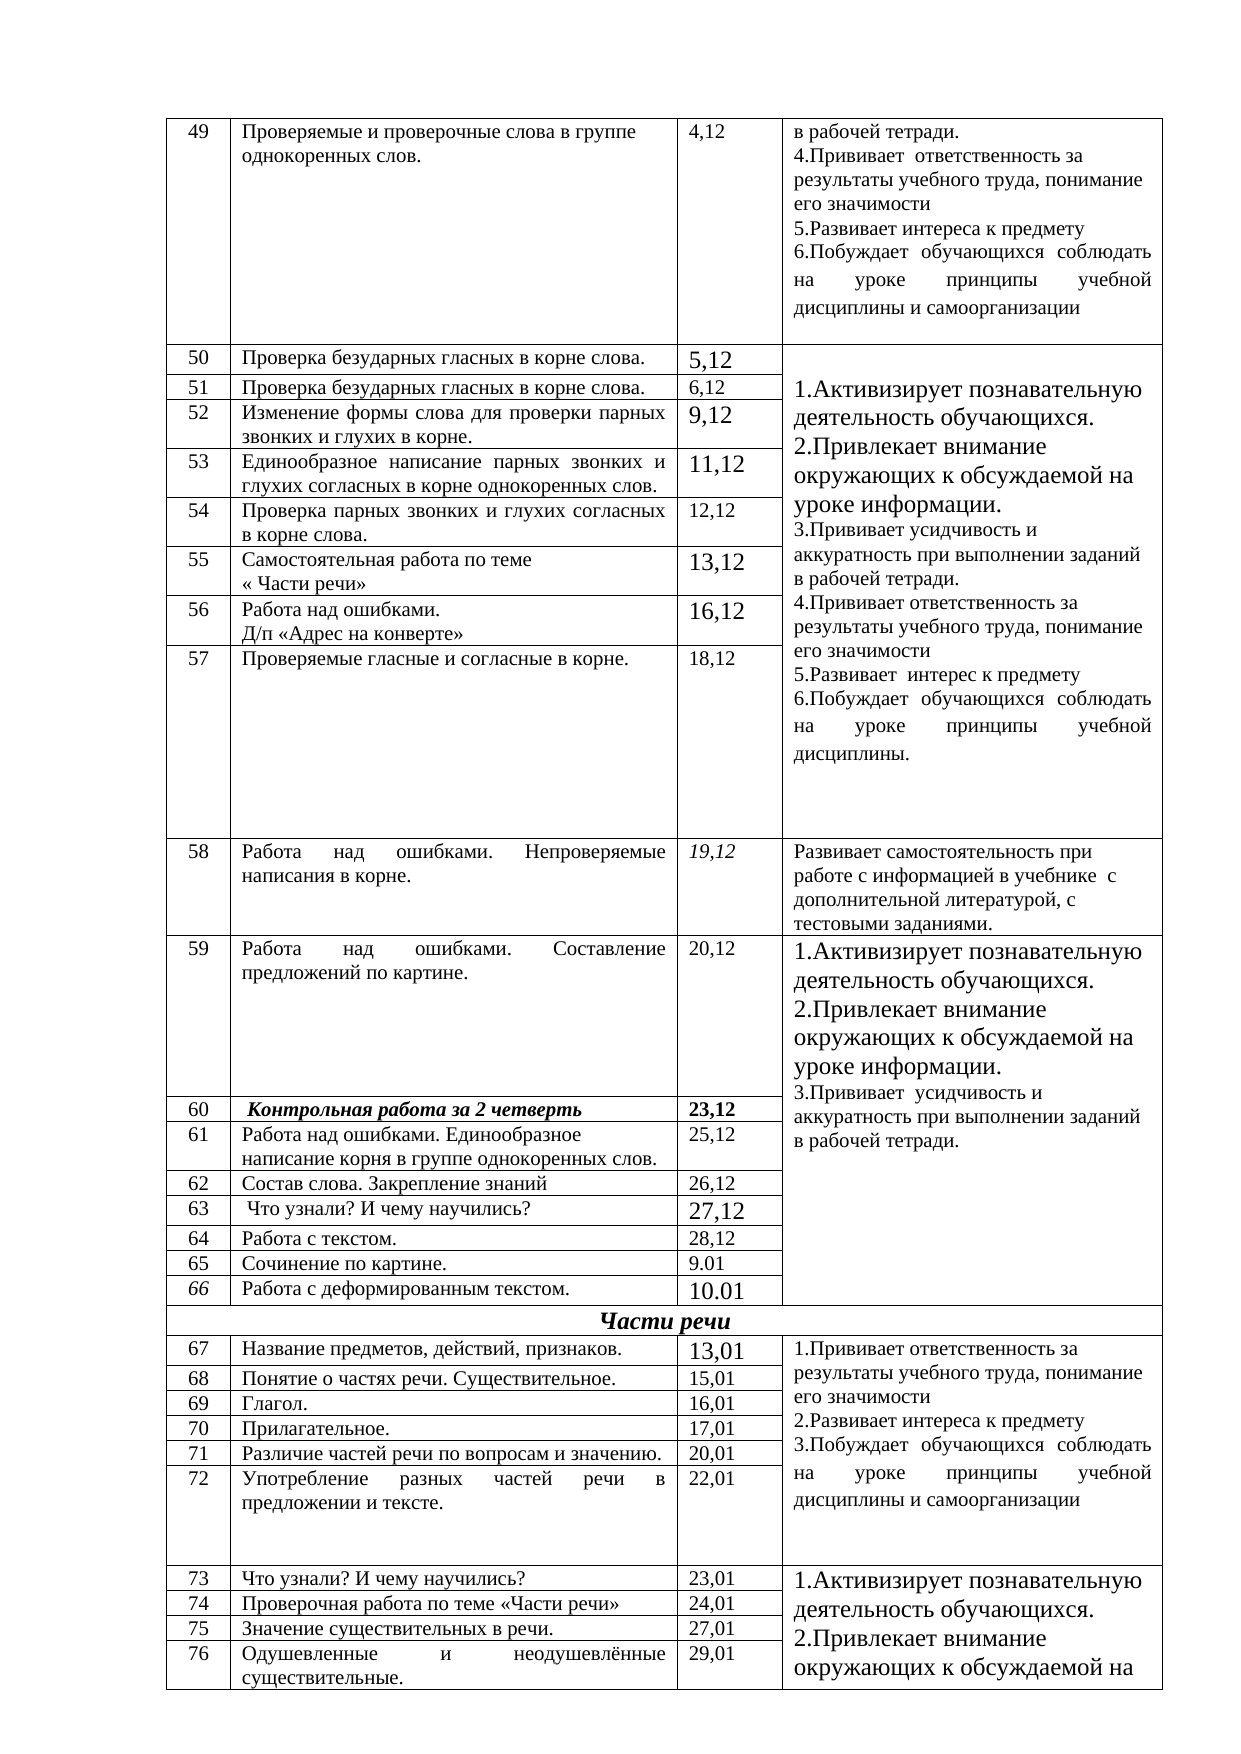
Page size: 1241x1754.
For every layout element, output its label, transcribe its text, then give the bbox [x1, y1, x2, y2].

table_cell 58 [167, 839, 230, 935]
table_cell Понятие о частях речи. Существительное. [231, 1366, 677, 1390]
table_cell 28,12 [678, 1226, 782, 1250]
table_cell 57 [167, 646, 230, 838]
table_cell 56 [167, 596, 230, 644]
table_cell Развивает самостоятельность при работе с информацией в учебнике с дополнительной литературой, с тестовыми заданиями. [783, 839, 1162, 935]
table_cell 68 [167, 1366, 230, 1390]
table_cell 64 [167, 1226, 230, 1250]
table_cell 9,12 [678, 400, 782, 448]
table_cell 20,01 [678, 1441, 782, 1465]
table_cell 62 [167, 1171, 230, 1195]
table_cell 74 [167, 1591, 230, 1615]
table_cell 52 [167, 400, 230, 448]
table_cell 71 [167, 1441, 230, 1465]
table_cell 1.Активизирует познавательную деятельность обучающихся. 2.Привлекает внимание окружающих к обсуждаемой на уроке информации. 3.Прививает усидчивость и аккуратность при выполнении заданий в рабочей тетради. 4.Прививает ответственность за результаты учебного труда, понимание его значимости 5.Развивает интерес к предмету 6.Побуждает обучающихся соблюдать на уроке принципы учебной дисциплины. [783, 345, 1162, 838]
table_cell Что узнали? И чему научились? [231, 1196, 677, 1225]
table_cell 27,01 [678, 1616, 782, 1640]
table_cell Различие частей речи по вопросам и значению. [231, 1441, 677, 1465]
table_cell 24,01 [678, 1591, 782, 1615]
table_cell 59 [167, 936, 230, 1096]
table_cell 49 [167, 119, 230, 344]
table_cell 11,12 [678, 449, 782, 497]
table_cell 13,01 [678, 1336, 782, 1365]
table_cell 55 [167, 547, 230, 595]
table_cell Работа над ошибками. Непроверяемые написания в корне. [231, 839, 677, 935]
table_cell 18,12 [678, 646, 782, 838]
table_cell Одушевленные и неодушевлённые существительные. [231, 1641, 677, 1689]
table_cell Самостоятельная работа по теме « Части речи» [231, 547, 677, 595]
table_cell Употребление разных частей речи в предложении и тексте. [231, 1466, 677, 1564]
table_cell 4,12 [678, 119, 782, 344]
table_cell Работа с деформированным текстом. [231, 1276, 677, 1305]
table_cell 75 [167, 1616, 230, 1640]
table_cell 69 [167, 1391, 230, 1415]
table_cell Что узнали? И чему научились? [231, 1566, 677, 1590]
table_cell 50 [167, 345, 230, 374]
table_cell Проверяемые гласные и согласные в корне. [231, 646, 677, 838]
table_cell 25,12 [678, 1122, 782, 1170]
table_cell 9.01 [678, 1251, 782, 1275]
table_cell 61 [167, 1122, 230, 1170]
table_cell 22,01 [678, 1466, 782, 1564]
table_cell Части речи [167, 1306, 1162, 1335]
table_cell 16,12 [678, 596, 782, 644]
table_cell Работа над ошибками. Д/п «Адрес на конверте» [231, 596, 677, 644]
table_cell 1.Прививает ответственность за результаты учебного труда, понимание его значимости 2.Развивает интереса к предмету 3.Побуждает обучающихся соблюдать на уроке принципы учебной дисциплины и самоорганизации [783, 1336, 1162, 1564]
table_cell 10.01 [678, 1276, 782, 1305]
table_cell Прилагательное. [231, 1416, 677, 1440]
table_cell 67 [167, 1336, 230, 1365]
table_cell 72 [167, 1466, 230, 1564]
table_cell 53 [167, 449, 230, 497]
table_cell 19,12 [678, 839, 782, 935]
table_cell Контрольная работа за 2 четверть [231, 1097, 677, 1121]
table_cell Работа с текстом. [231, 1226, 677, 1250]
table_cell 51 [167, 375, 230, 399]
table_cell Глагол. [231, 1391, 677, 1415]
table_cell Проверка парных звонких и глухих согласных в корне слова. [231, 498, 677, 546]
table_cell 63 [167, 1196, 230, 1225]
table_cell 65 [167, 1251, 230, 1275]
table_cell 6,12 [678, 375, 782, 399]
table_cell Работа над ошибками. Составление предложений по картине. [231, 936, 677, 1096]
table_cell 27,12 [678, 1196, 782, 1225]
table_cell Проверочная работа по теме «Части речи» [231, 1591, 677, 1615]
table_cell 13,12 [678, 547, 782, 595]
table_cell 1.Активизирует познавательную деятельность обучающихся. 2.Привлекает внимание окружающих к обсуждаемой на уроке информации. 3.Привевает усидчивость и аккуратность при выполнении заданий в рабочей тетради. 4.Прививает ответственность за результаты учебного труда, понимание его значимости 5.Развивает интерес к предмету 6.Побуждает обучающихся соблюдать на уроке принципы учебной дисциплины и самоорганизации [783, 1566, 1162, 1689]
table_cell Название предметов, действий, признаков. [231, 1336, 677, 1365]
table_cell 23,01 [678, 1566, 782, 1590]
table_cell Проверяемые и проверочные слова в группе однокоренных слов. [231, 119, 677, 344]
table_cell Состав слова. Закрепление знаний [231, 1171, 677, 1195]
table_cell Сочинение по картине. [231, 1251, 677, 1275]
table_cell Проверка безударных гласных в корне слова. [231, 375, 677, 399]
table_cell 60 [167, 1097, 230, 1121]
table_cell 20,12 [678, 936, 782, 1096]
table_cell 54 [167, 498, 230, 546]
table_cell 16,01 [678, 1391, 782, 1415]
table_cell 66 [167, 1276, 230, 1305]
table_cell 17,01 [678, 1416, 782, 1440]
table_cell 70 [167, 1416, 230, 1440]
table_cell 5,12 [678, 345, 782, 374]
table_cell 26,12 [678, 1171, 782, 1195]
table_cell 23,12 [678, 1097, 782, 1121]
table_cell Единообразное написание парных звонких и глухих согласных в корне однокоренных слов. [231, 449, 677, 497]
table_cell 15,01 [678, 1366, 782, 1390]
table_cell 76 [167, 1641, 230, 1689]
table_cell Проверка безударных гласных в корне слова. [231, 345, 677, 374]
table_cell 1.Активизирует познавательную деятельность обучающихся. 2.Привлекает внимание окружающих к обсуждаемой на уроке информации. 3.Прививает усидчивость и аккуратность при выполнении заданий в рабочей тетради. [783, 936, 1162, 1305]
table_cell 12,12 [678, 498, 782, 546]
table_cell 73 [167, 1566, 230, 1590]
table_cell Работа над ошибками. Единообразное написание корня в группе однокоренных слов. [231, 1122, 677, 1170]
table_cell Значение существительных в речи. [231, 1616, 677, 1640]
table_cell 29,01 [678, 1641, 782, 1689]
table_cell Изменение формы слова для проверки парных звонких и глухих в корне. [231, 400, 677, 448]
